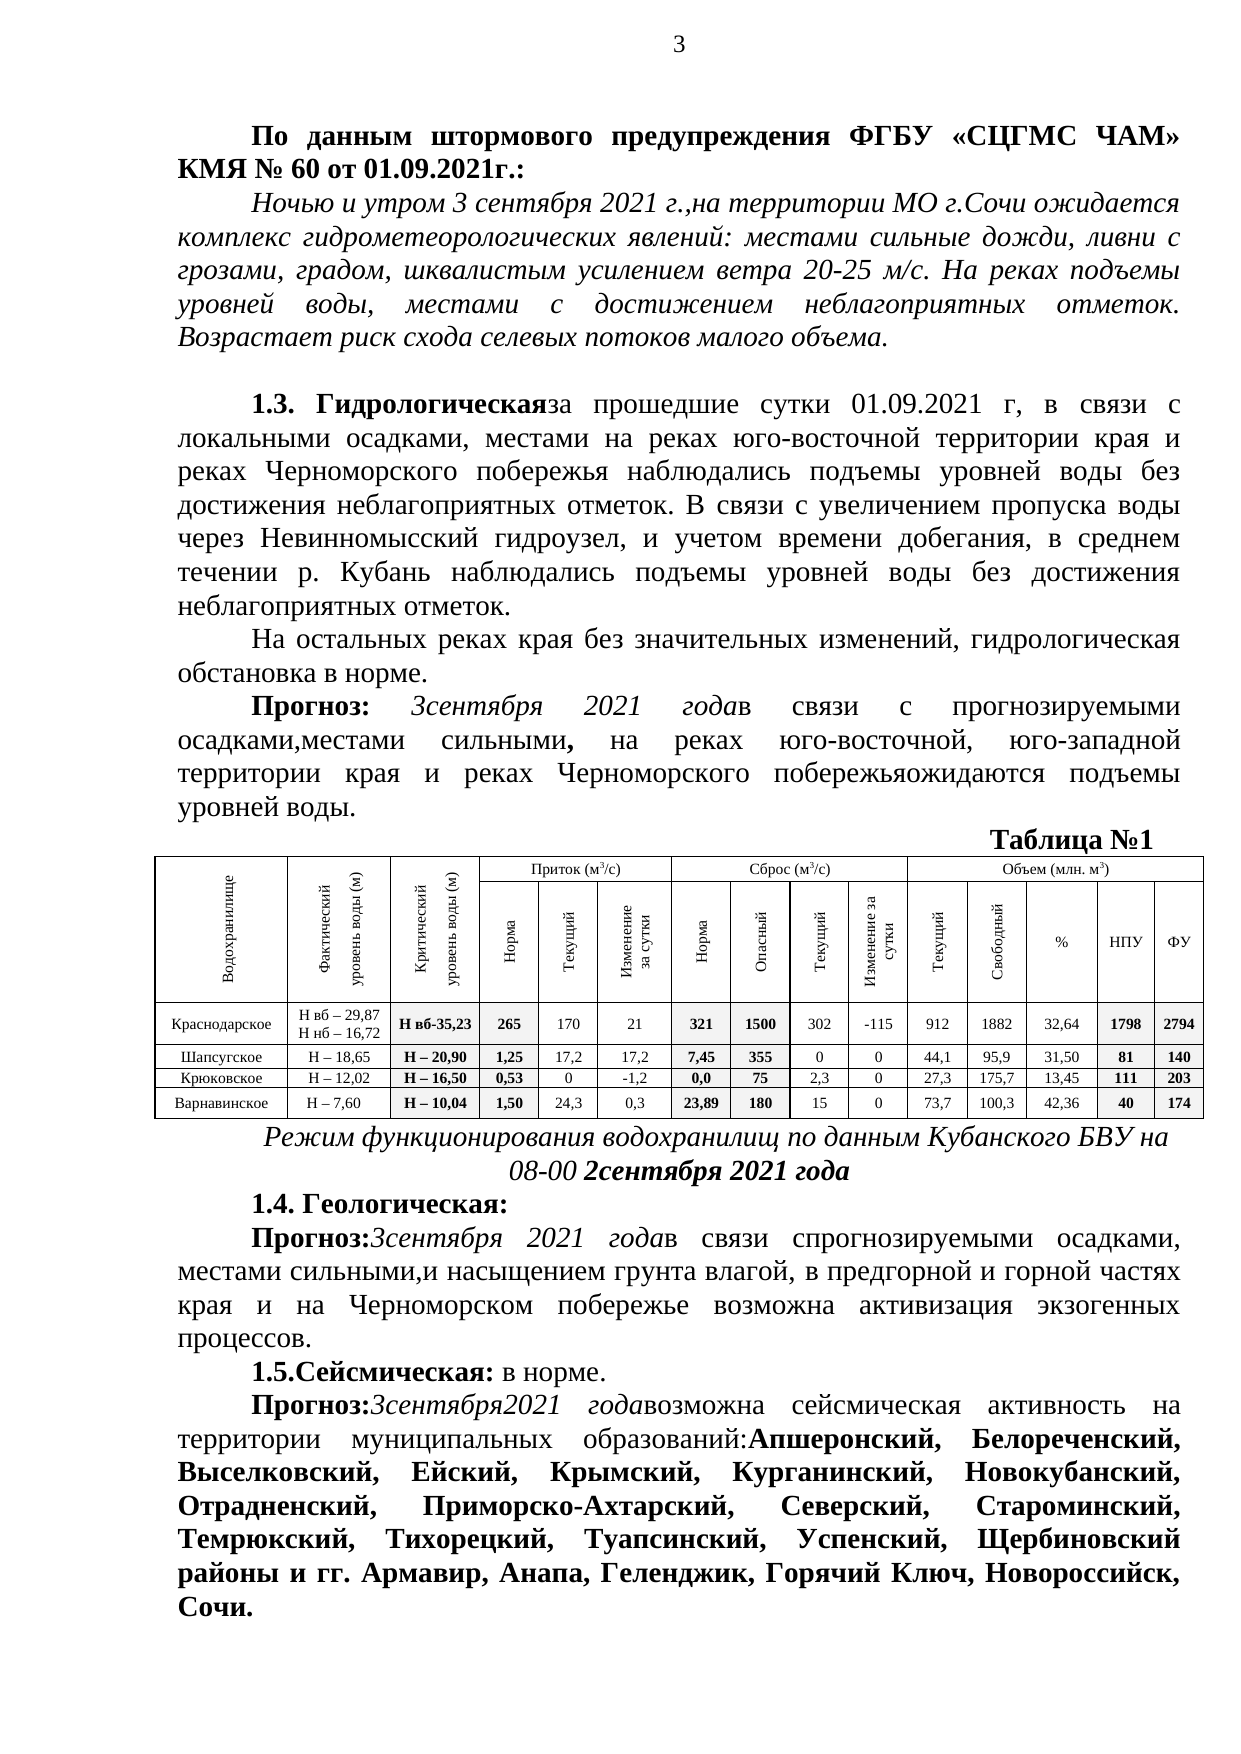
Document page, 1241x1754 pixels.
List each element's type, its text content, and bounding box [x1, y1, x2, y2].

table_cell 1500 [731, 1003, 789, 1044]
table_header Приток (м3/с) [480, 857, 671, 881]
text 1.5.Сейсмическая: в норме. [177, 1354, 1181, 1387]
table_cell 1,25 [480, 1045, 538, 1068]
table_cell 170 [539, 1003, 597, 1044]
table_cell 31,50 [1027, 1045, 1097, 1068]
table_cell 321 [672, 1003, 730, 1044]
table_cell 24,3 [539, 1088, 597, 1118]
table_cell Н вб – 29,87 Н нб – 16,72 [288, 1003, 390, 1044]
text Таблица №1 [177, 822, 1181, 856]
table_cell 0 [791, 1045, 848, 1068]
table_cell Крюковское [156, 1069, 287, 1087]
text 1.4. Геологическая: [177, 1186, 1181, 1220]
table_header Водохранилище [156, 857, 287, 1002]
table_cell 17,2 [539, 1045, 597, 1068]
table_cell Изменение за сутки [598, 882, 671, 1002]
table_cell Н – 18,65 [288, 1045, 390, 1068]
table_cell -1,2 [598, 1069, 671, 1087]
table_cell 302 [791, 1003, 848, 1044]
table_cell 0,0 [672, 1069, 730, 1087]
table_cell 1798 [1098, 1003, 1154, 1044]
text По данным штормового предупреждения ФГБУ «СЦГМС ЧАМ» КМЯ № 60 от 01.09.2021г.: [177, 118, 1181, 185]
table_header Объем (млн. м3) [908, 857, 1203, 881]
table_cell 175,7 [968, 1069, 1026, 1087]
table_cell 355 [731, 1045, 789, 1068]
text Ночью и утром 3 сентября 2021 г.,на территории МО г.Сочи ожидается комплекс гидрометеорологических явлений: местами сильные дожди, ливни с грозами, градом, шквалистым усилением ветра 20-25 м/с. На реках подъемы уровней воды, местами с достижением неблагоприятных отметок. Возрастает риск схода селевых потоков малого объема. [177, 185, 1181, 353]
table_cell 27,3 [908, 1069, 967, 1087]
table_cell 40 [1098, 1088, 1154, 1118]
text Прогноз:3сентября 2021 годав связи спрогнозируемыми осадками, местами сильными,и насыщением грунта влагой, в предгорной и горной частях края и на Черноморском побережье возможна активизация экзогенных процессов. [177, 1220, 1181, 1354]
table_cell 180 [731, 1088, 789, 1118]
table_cell Краснодарское [156, 1003, 287, 1044]
table_cell 0 [849, 1088, 907, 1118]
table_header Фактический уровень воды (м) [288, 857, 390, 1002]
table_cell Н – 10,04 [391, 1088, 479, 1118]
table_cell 73,7 [908, 1088, 967, 1118]
text Режим функционирования водохранилищ по данным Кубанского БВУ на 08-00 2сентября 2021 года [177, 1119, 1181, 1186]
table_cell 23,89 [672, 1088, 730, 1118]
table_cell Н – 7,60 [288, 1088, 390, 1118]
table_cell Н – 12,02 [288, 1069, 390, 1087]
table_cell Опасный [731, 882, 789, 1002]
table_cell 75 [731, 1069, 789, 1087]
table_cell НПУ [1098, 882, 1154, 1002]
table_cell 265 [480, 1003, 538, 1044]
table_cell 95,9 [968, 1045, 1026, 1068]
table_cell 100,3 [968, 1088, 1026, 1118]
table_cell Норма [480, 882, 538, 1002]
table_header Критический уровень воды (м) [391, 857, 479, 1002]
table_cell Н – 20,90 [391, 1045, 479, 1068]
table_cell 140 [1155, 1045, 1203, 1068]
table_cell 13,45 [1027, 1069, 1097, 1087]
table_cell 1,50 [480, 1088, 538, 1118]
table_cell Текущий [539, 882, 597, 1002]
table_cell Текущий [908, 882, 967, 1002]
table_cell 0,53 [480, 1069, 538, 1087]
table_cell 1882 [968, 1003, 1026, 1044]
table_cell 2794 [1155, 1003, 1203, 1044]
table_cell % [1027, 882, 1097, 1002]
table_cell 17,2 [598, 1045, 671, 1068]
text Прогноз: 3сентября 2021 годав связи с прогнозируемыми осадками,местами сильными, на реках юго-восточной, юго-западной территории края и реках Черноморского побережьяожидаются подъемы уровней воды. [177, 688, 1181, 822]
table_cell 0 [849, 1045, 907, 1068]
text На остальных реках края без значительных изменений, гидрологическая обстановка в норме. [177, 621, 1181, 688]
table_cell Н – 16,50 [391, 1069, 479, 1087]
table_cell Изменение за сутки [849, 882, 907, 1002]
text 1.3. Гидрологическаяза прошедшие сутки 01.09.2021 г, в связи с локальными осадками, местами на реках юго-восточной территории края и реках Черноморского побережья наблюдались подъемы уровней воды без достижения неблагоприятных отметок. В связи с увеличением пропуска воды через Невинномысский гидроузел, и учетом времени добегания, в среднем течении р. Кубань наблюдались подъемы уровней воды без достижения неблагоприятных отметок. [177, 386, 1181, 621]
table_cell 912 [908, 1003, 967, 1044]
table_cell 2,3 [791, 1069, 848, 1087]
table_cell 32,64 [1027, 1003, 1097, 1044]
table_cell 111 [1098, 1069, 1154, 1087]
table_cell 174 [1155, 1088, 1203, 1118]
table_cell Н вб-35,23 [391, 1003, 479, 1044]
table_cell 7,45 [672, 1045, 730, 1068]
table_cell 81 [1098, 1045, 1154, 1068]
table_cell Текущий [791, 882, 848, 1002]
table_cell 0,3 [598, 1088, 671, 1118]
table_cell ФУ [1155, 882, 1203, 1002]
table_cell Норма [672, 882, 730, 1002]
text Прогноз:3сентября2021 годавозможна сейсмическая активность на территории муниципальных образований:Апшеронский, Белореченский, Выселковский, Ейский, Крымский, Курганинский, Новокубанский, Отрадненский, Приморско-Ахтарский, Северский, Староминский, Темрюкский, Тихорецкий, Туапсинский, Успенский, Щербиновский районы и гг. Армавир, Анапа, Геленджик, Горячий Ключ, Новороссийск, Сочи. [177, 1387, 1181, 1622]
table_cell 0 [849, 1069, 907, 1087]
table_cell 21 [598, 1003, 671, 1044]
table_cell -115 [849, 1003, 907, 1044]
table_cell 0 [539, 1069, 597, 1087]
table_cell Свободный [968, 882, 1026, 1002]
table_cell 44,1 [908, 1045, 967, 1068]
table_cell 15 [791, 1088, 848, 1118]
table_header Сброс (м3/с) [672, 857, 907, 881]
table_cell Шапсугское [156, 1045, 287, 1068]
table_cell 203 [1155, 1069, 1203, 1087]
table_cell 42,36 [1027, 1088, 1097, 1118]
table_cell Варнавинское [156, 1088, 287, 1118]
